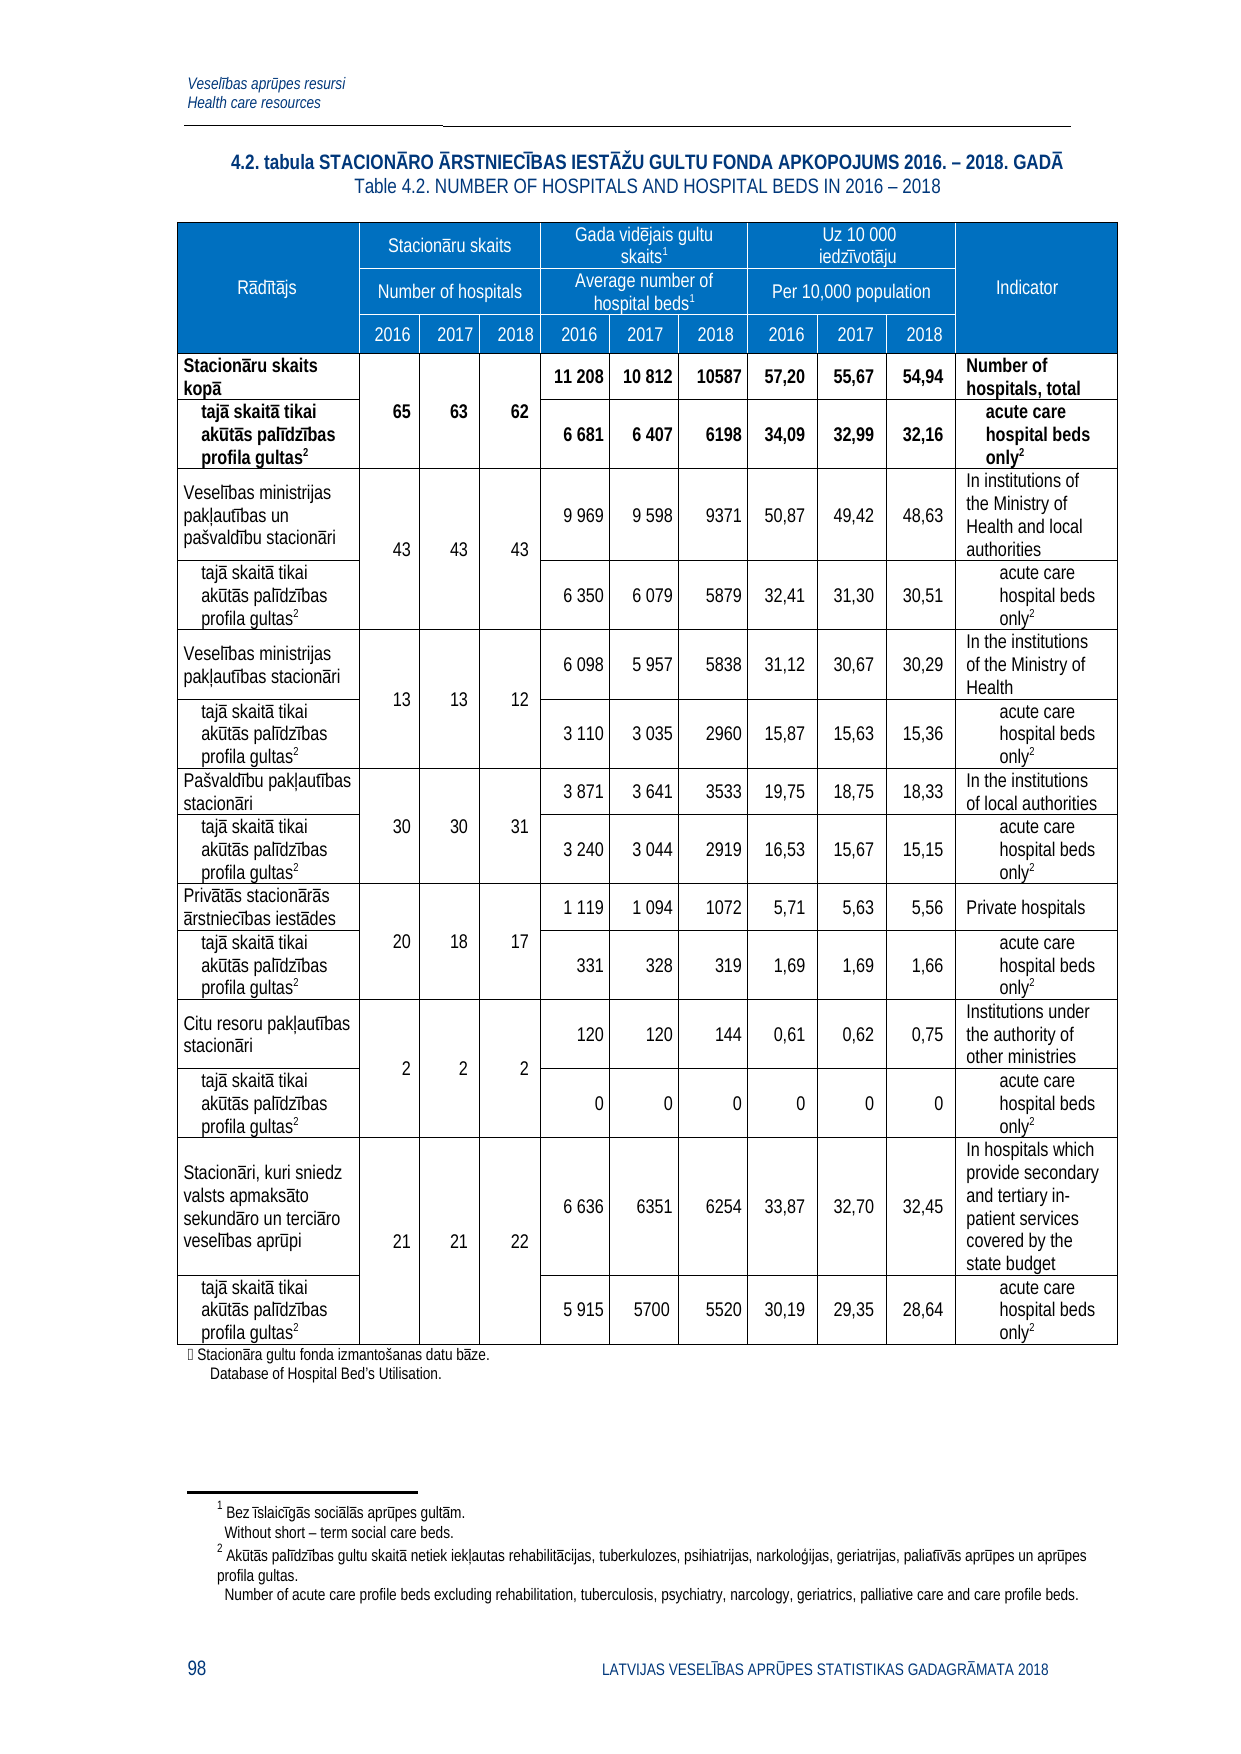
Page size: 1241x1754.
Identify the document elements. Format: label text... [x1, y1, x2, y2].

table_cell 9371 [679, 469, 747, 560]
table_cell 2016 [541, 315, 609, 353]
table_cell tajā skaitā tikai akūtās palīdzības profila gultas [178, 400, 359, 468]
table_cell 11 208 [541, 354, 609, 399]
table_cell 16,53 [748, 815, 817, 883]
table_cell 32,45 [887, 1138, 955, 1274]
table_cell In hospitals which provide secondary and tertiary in-patient services covered by the state budget [956, 1138, 1117, 1274]
table_cell 55,67 [818, 354, 886, 399]
table_cell 6 079 [610, 561, 678, 629]
table_cell tajā skaitā tikai akūtās palīdzības profila gultas2 [178, 815, 359, 883]
table_cell 0 [541, 1069, 609, 1137]
table_cell 10 812 [610, 354, 678, 399]
table_cell 30 [360, 769, 419, 883]
table_header Indicator [956, 223, 1117, 353]
table_header Stacionāru skaits [360, 223, 540, 268]
table_cell 5879 [679, 561, 747, 629]
table_cell 15,15 [887, 815, 955, 883]
table_cell 13 [360, 630, 419, 768]
subtitle Table 4.2. NUMBER OF HOSPITALS AND HOSPITAL BEDS IN 2016 – 2018 [187, 174, 1107, 198]
table_cell 63 [420, 354, 479, 468]
table_cell 21 [420, 1138, 479, 1344]
table_cell 15,87 [748, 700, 817, 768]
table_cell Per 10,000 population [748, 269, 955, 314]
table_cell 20 [360, 884, 419, 999]
table_cell 22 [480, 1138, 540, 1344]
table_cell 3 110 [541, 700, 609, 768]
table_cell 30,51 [887, 561, 955, 629]
table_cell 3 240 [541, 815, 609, 883]
table_cell Veselības ministrijas pakļautības un pašvaldību stacionāri [178, 469, 359, 560]
table_cell 6 350 [541, 561, 609, 629]
table_cell 0,62 [818, 1000, 886, 1068]
table_cell 9 598 [610, 469, 678, 560]
table_cell 0 [748, 1069, 817, 1137]
table_cell Stacionāru skaits kopā [178, 354, 359, 399]
table_cell 2017 [610, 315, 678, 353]
table_cell acute care hospital beds only2 [956, 561, 1117, 629]
text Stacionāra gultu fonda izmantošanas datu bāze. [187, 1345, 1107, 1363]
table_cell 43 [360, 469, 419, 629]
table_cell 328 [610, 931, 678, 999]
table_cell 62 [480, 354, 540, 468]
table_cell In institutions of the Ministry of Health and local authorities [956, 469, 1117, 560]
table_cell 6198 [679, 400, 747, 468]
table_cell 2016 [748, 315, 817, 353]
table_cell 18,33 [887, 769, 955, 814]
table_cell 0 [818, 1069, 886, 1137]
table_cell 120 [541, 1000, 609, 1068]
table_cell 3 641 [610, 769, 678, 814]
table_cell 5 957 [610, 630, 678, 698]
table_cell 5700 [610, 1276, 678, 1344]
table_cell 32,70 [818, 1138, 886, 1274]
table_cell tajā skaitā tikai akūtās palīdzības profila gultas2 [178, 561, 359, 629]
table_cell 0 [887, 1069, 955, 1137]
table_cell 31,30 [818, 561, 886, 629]
table_cell 18 [420, 884, 479, 999]
table_cell Pašvaldību pakļautības stacionāri [178, 769, 359, 814]
table_cell Privātās stacionārās ārstniecības iestādes [178, 884, 359, 930]
table_cell 31,12 [748, 630, 817, 698]
table_cell 1,66 [887, 931, 955, 999]
table_cell 15,63 [818, 700, 886, 768]
table_cell tajā skaitā tikai akūtās palīdzības profila gultas2 [178, 700, 359, 768]
table_cell 49,42 [818, 469, 886, 560]
table_cell 15,67 [818, 815, 886, 883]
table_cell 15,36 [887, 700, 955, 768]
table_cell 30,29 [887, 630, 955, 698]
table_cell 120 [610, 1000, 678, 1068]
table_cell 6254 [679, 1138, 747, 1274]
table_cell 1 119 [541, 884, 609, 930]
table_cell 33,87 [748, 1138, 817, 1274]
table_cell 32,41 [748, 561, 817, 629]
table_cell 6 098 [541, 630, 609, 698]
table_cell 30,19 [748, 1276, 817, 1344]
table_cell 0,75 [887, 1000, 955, 1068]
table_cell tajā skaitā tikai akūtās palīdzības profila gultas2 [178, 1276, 359, 1344]
table_cell 43 [480, 469, 540, 629]
table_cell 28,64 [887, 1276, 955, 1344]
table_cell 3 035 [610, 700, 678, 768]
table_cell 5,71 [748, 884, 817, 930]
table_cell In the institutions of local authorities [956, 769, 1117, 814]
table_header Rādītājs [178, 223, 359, 353]
table_cell 3533 [679, 769, 747, 814]
table_cell 6 407 [610, 400, 678, 468]
table_cell 2016 [360, 315, 419, 353]
table_cell 2919 [679, 815, 747, 883]
table_cell 2018 [679, 315, 747, 353]
table_cell Institutions under the authority of other ministries [956, 1000, 1117, 1068]
table_cell 31 [480, 769, 540, 883]
table_cell 6 636 [541, 1138, 609, 1274]
table_cell 30 [420, 769, 479, 883]
table_cell 2018 [887, 315, 955, 353]
table_cell 6351 [610, 1138, 678, 1274]
table_cell tajā skaitā tikai akūtās palīdzības profila gultas2 [178, 1069, 359, 1137]
table_cell 2017 [420, 315, 479, 353]
table_cell Number of hospitals, total [956, 354, 1117, 399]
table_cell acute care hospital beds only2 [956, 700, 1117, 768]
table_cell 5,63 [818, 884, 886, 930]
table_cell 1,69 [748, 931, 817, 999]
table_cell 54,94 [887, 354, 955, 399]
table_cell tajā skaitā tikai akūtās palīdzības profila gultas2 [178, 931, 359, 999]
table_cell 9 969 [541, 469, 609, 560]
table_cell 18,75 [818, 769, 886, 814]
table_cell In the institutions of the Ministry of Health [956, 630, 1117, 698]
table_cell 5,56 [887, 884, 955, 930]
table_cell 144 [679, 1000, 747, 1068]
table_cell acute care hospital beds only2 [956, 931, 1117, 999]
table_cell 1072 [679, 884, 747, 930]
table_header Uz 10 000 iedzīvotāju [748, 223, 955, 268]
table_cell 1,69 [818, 931, 886, 999]
table_cell 10587 [679, 354, 747, 399]
subtitle 4.2. tabula STACIONĀRO ĀRSTNIECĪBAS IESTĀŽU GULTU FONDA APKOPOJUMS 2016. – 2018. GADĀ [187, 150, 1107, 174]
table_cell 331 [541, 931, 609, 999]
table_cell Private hospitals [956, 884, 1117, 930]
table_cell 50,87 [748, 469, 817, 560]
table_cell 2960 [679, 700, 747, 768]
table_cell 2 [420, 1000, 479, 1137]
table_cell 319 [679, 931, 747, 999]
table_cell 3 044 [610, 815, 678, 883]
table_cell 17 [480, 884, 540, 999]
table_cell 21 [360, 1138, 419, 1344]
table_cell 48,63 [887, 469, 955, 560]
table_cell 0,61 [748, 1000, 817, 1068]
table_cell 0 [679, 1069, 747, 1137]
table_cell 30,67 [818, 630, 886, 698]
table_cell Stacionāri, kuri sniedz valsts apmaksāto sekundāro un terciāro veselības aprūpi [178, 1138, 359, 1274]
table_cell acute care hospital beds only2 [956, 1069, 1117, 1137]
table_cell 6 681 [541, 400, 609, 468]
table_cell 32,99 [818, 400, 886, 468]
table_cell acute care hospital beds only2 [956, 815, 1117, 883]
table_header Gada vidējais gultu skaits [541, 223, 747, 268]
table_cell 12 [480, 630, 540, 768]
table_cell 43 [420, 469, 479, 629]
table_cell 29,35 [818, 1276, 886, 1344]
table_cell 2 [480, 1000, 540, 1137]
text Database of Hospital Bed’s Utilisation. [187, 1363, 1107, 1383]
table_cell acute care hospital beds only2 [956, 400, 1117, 468]
table_cell 1 094 [610, 884, 678, 930]
table_cell 57,20 [748, 354, 817, 399]
table_cell Number of hospitals [360, 269, 540, 314]
table_cell 0 [610, 1069, 678, 1137]
table_cell 34,09 [748, 400, 817, 468]
table_cell Average number of hospital beds1 [541, 269, 747, 314]
table_cell 65 [360, 354, 419, 468]
table_cell 5838 [679, 630, 747, 698]
table_cell 2017 [818, 315, 886, 353]
table_cell 19,75 [748, 769, 817, 814]
table_cell 13 [420, 630, 479, 768]
table_cell Veselības ministrijas pakļautības stacionāri [178, 630, 359, 698]
table_cell 2018 [480, 315, 540, 353]
table_cell acute care hospital beds only2 [956, 1276, 1117, 1344]
table_cell 5520 [679, 1276, 747, 1344]
table_cell Citu resoru pakļautības stacionāri [178, 1000, 359, 1068]
table_cell 32,16 [887, 400, 955, 468]
table_cell 5 915 [541, 1276, 609, 1344]
table_cell 2 [360, 1000, 419, 1137]
table_cell 3 871 [541, 769, 609, 814]
